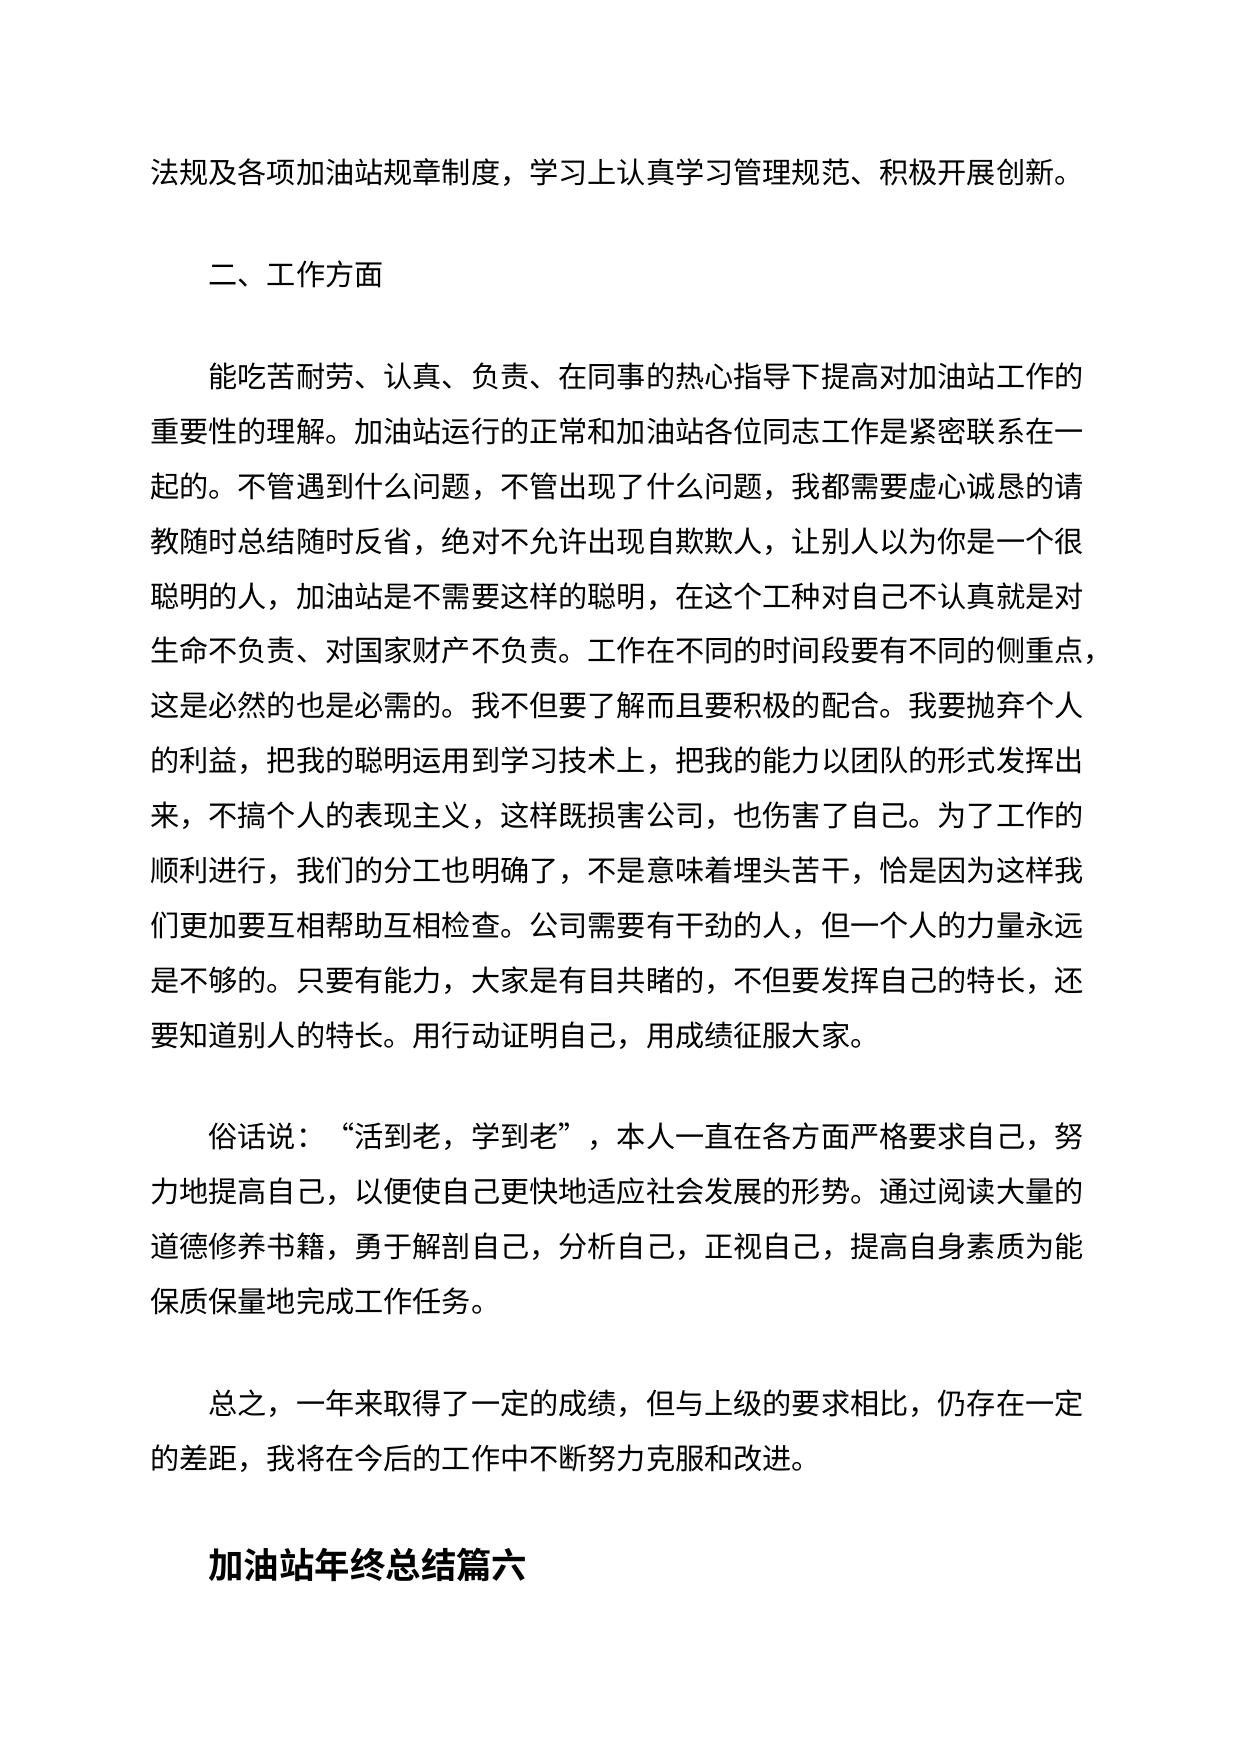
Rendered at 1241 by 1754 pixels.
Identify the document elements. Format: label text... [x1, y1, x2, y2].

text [150, 150, 1090, 192]
text 二、工作方面 [150, 252, 1090, 294]
text 能吃苦耐劳、认真、负责、在同事的热心指导下提高对加油站工作的重要性的理解。加油站运行的正常和加油站各位同志工作是紧密联系在一起的。不管遇到什么问题，不管出现了什么问题，我都需要虚心诚恳的请教随时总结随时反省，绝对不允许出现自欺欺人，让别人以为你是一个很聪明的人，加油站是不需要这样的聪明，在这个工种对自己不认真就是对生命不负责、对国家财产不负责。工作在不同的时间段要有不同的侧重点，这是必然的也是必需的。我不但要了解而且要积极的配合。我要抛弃个人的利益，把我的聪明运用到学习技术上，把我的能力以团队的形式发挥出来，不搞个人的表现主义，这样既损害公司，也伤害了自己。为了工作的顺利进行，我们的分工也明确了，不是意味着埋头苦干，恰是因为这样我们更加要互相帮助互相检查。公司需要有干劲的人，但一个人的力量永远是不够的。只要有能力，大家是有目共睹的，不但要发挥自己的特长，还要知道别人的特长。用行动证明自己，用成绩征服大家。 [150, 353, 1090, 1054]
text 加油站年终总结篇六 [150, 1537, 1090, 1588]
text 总之，一年来取得了一定的成绩，但与上级的要求相比，仍存在一定的差距，我将在今后的工作中不断努力克服和改进。 [150, 1381, 1090, 1478]
text 俗话说：“活到老，学到老”，本人一直在各方面严格要求自己，努力地提高自己，以便使自己更快地适应社会发展的形势。通过阅读大量的道德修养书籍，勇于解剖自己，分析自己，正视自己，提高自身素质为能保质保量地完成工作任务。 [150, 1114, 1090, 1321]
